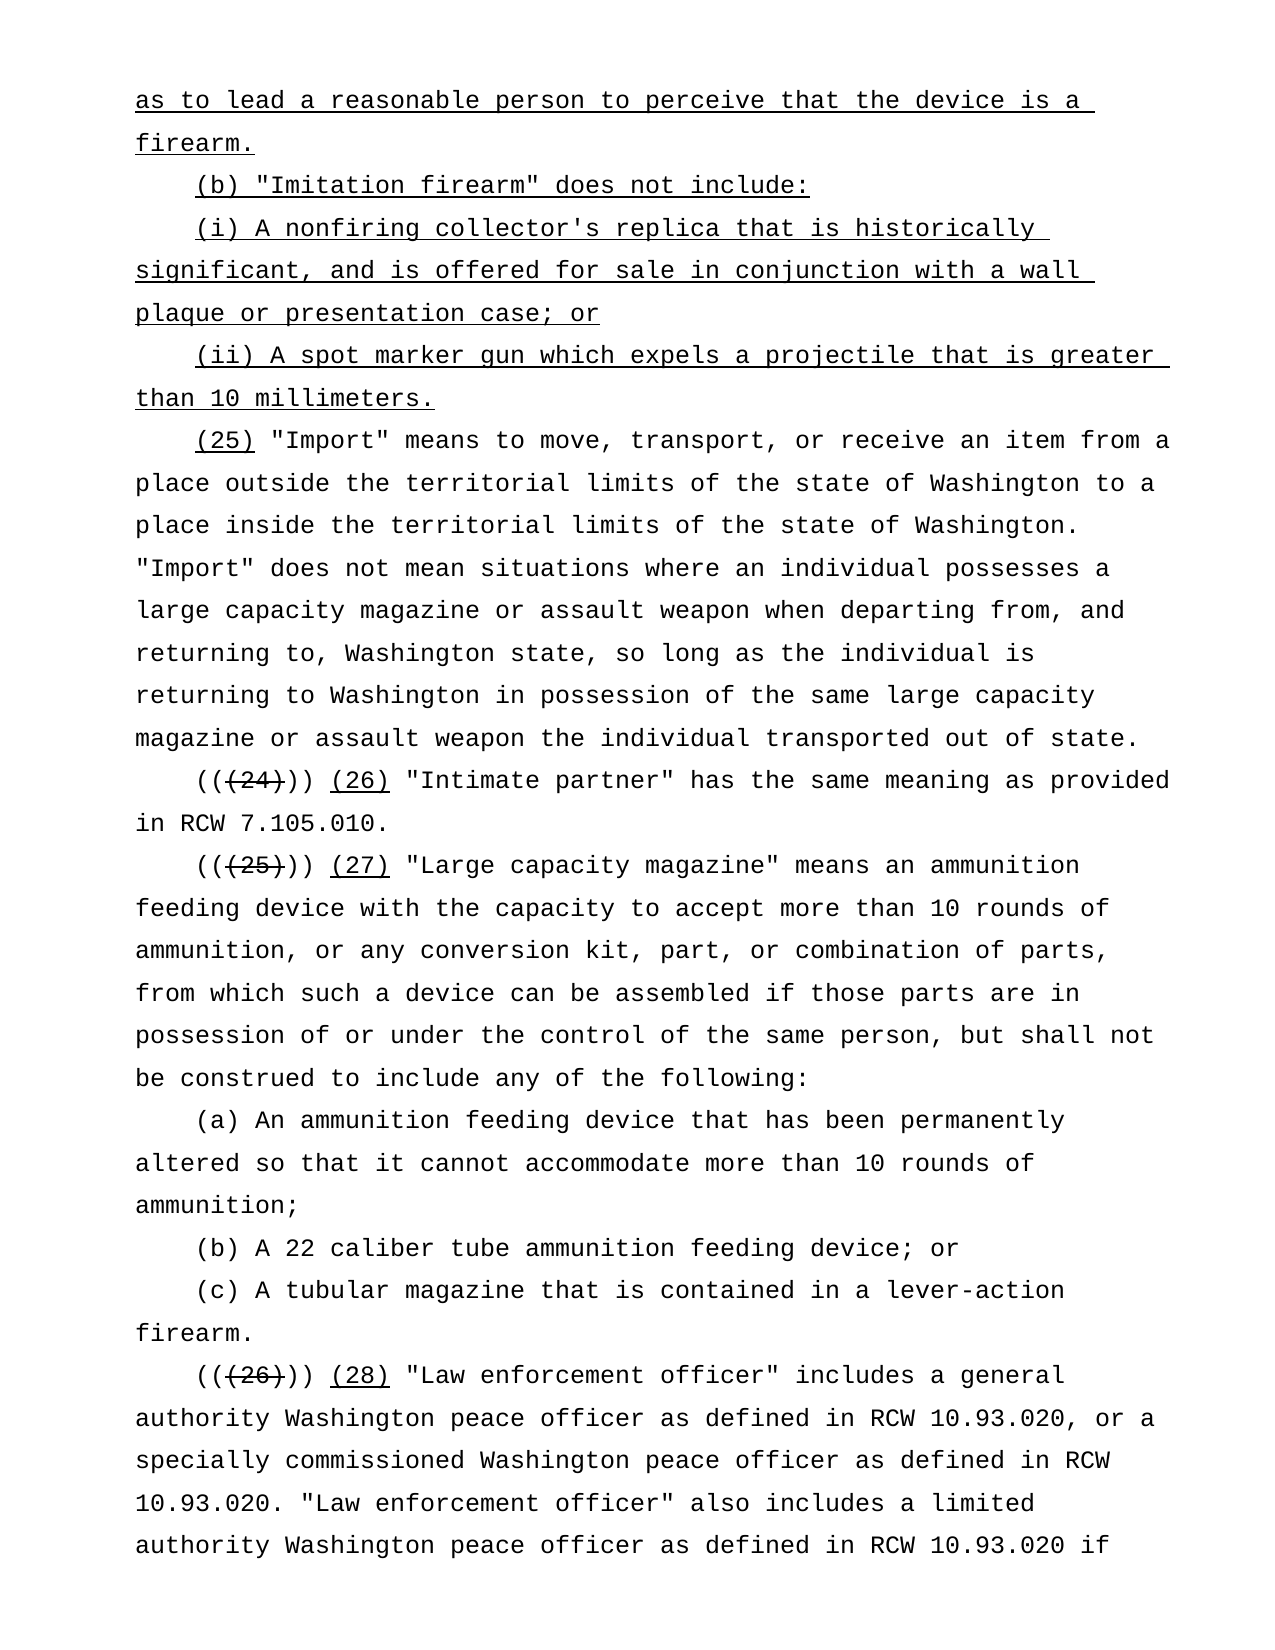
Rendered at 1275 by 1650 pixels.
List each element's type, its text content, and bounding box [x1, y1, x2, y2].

text (b) "Imitation firearm" does not include: [135, 160, 1170, 202]
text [135, 75, 1170, 160]
text (((25))) (27) "Large capacity magazine" means an ammunition feeding device with the capacity to accept more than 10 rounds of ammunition, or any conversion kit, part, or combination of parts, from which such a device can be assembled if those parts are in possession of or under the control of the same person, but shall not be construed to include any of the following: [135, 840, 1170, 1095]
text (c) A tubular magazine that is contained in a lever-action firearm. [135, 1265, 1170, 1350]
text (((24))) (26) "Intimate partner" has the same meaning as provided in RCW 7.105.010. [135, 755, 1170, 840]
text (a) An ammunition feeding device that has been permanently altered so that it cannot accommodate more than 10 rounds of ammunition; [135, 1095, 1170, 1222]
text (b) A 22 caliber tube ammunition feeding device; or [135, 1222, 1170, 1265]
text (ii) A spot marker gun which expels a projectile that is greater than 10 millimeters. [135, 330, 1170, 415]
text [135, 1350, 1170, 1562]
text (i) A nonfiring collector's replica that is historically significant, and is offered for sale in conjunction with a wall plaque or presentation case; or [135, 202, 1170, 330]
text (25) "Import" means to move, transport, or receive an item from a place outside the territorial limits of the state of Washington to a place inside the territorial limits of the state of Washington. "Import" does not mean situations where an individual possesses a large capacity magazine or assault weapon when departing from, and returning to, Washington state, so long as the individual is returning to Washington in possession of the same large capacity magazine or assault weapon the individual transported out of state. [135, 415, 1170, 755]
